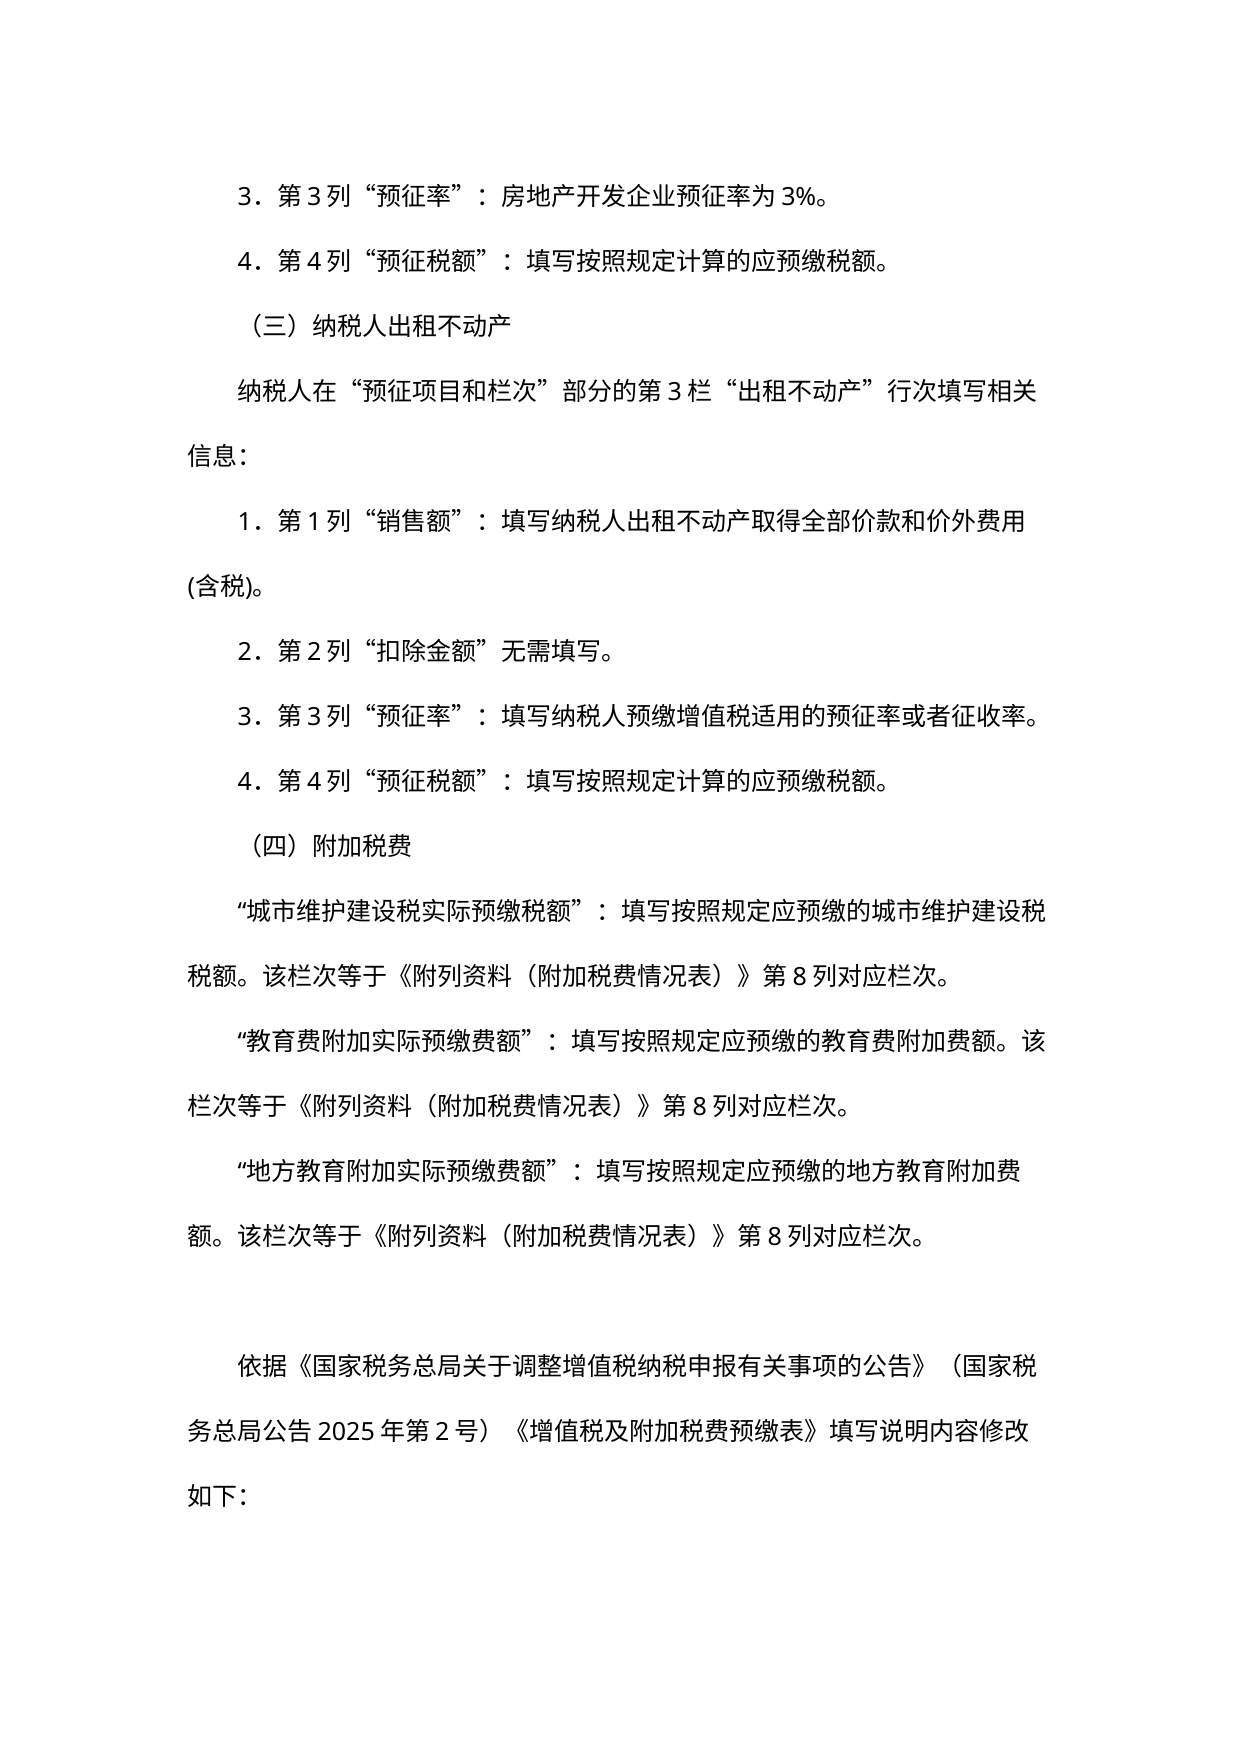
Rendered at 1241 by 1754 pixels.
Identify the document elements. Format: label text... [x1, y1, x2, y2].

text “地方教育附加实际预缴费额”：填写按照规定应预缴的地方教育附加费额。该栏次等于《附列资料（附加税费情况表）》第8列对应栏次。 [187, 1137, 1053, 1267]
text 依据《国家税务总局关于调整增值税纳税申报有关事项的公告》（国家税务总局公告2025年第2号）《增值税及附加税费预缴表》填写说明内容修改如下： [187, 1332, 1053, 1527]
text 4．第4列“预征税额”：填写按照规定计算的应预缴税额。 [187, 747, 1053, 812]
text （四）附加税费 [187, 812, 1053, 877]
text 纳税人在“预征项目和栏次”部分的第3栏“出租不动产”行次填写相关信息： [187, 357, 1053, 487]
text “教育费附加实际预缴费额”：填写按照规定应预缴的教育费附加费额。该栏次等于《附列资料（附加税费情况表）》第8列对应栏次。 [187, 1007, 1053, 1137]
text 2．第2列“扣除金额”无需填写。 [187, 617, 1053, 682]
text 1．第1列“销售额”：填写纳税人出租不动产取得全部价款和价外费用(含税)。 [187, 487, 1053, 617]
text 4．第4列“预征税额”：填写按照规定计算的应预缴税额。 [187, 227, 1053, 292]
text 3．第3列“预征率”：房地产开发企业预征率为3%。 [187, 162, 1053, 227]
text （三）纳税人出租不动产 [187, 292, 1053, 357]
text 3．第3列“预征率”：填写纳税人预缴增值税适用的预征率或者征收率。 [187, 682, 1053, 747]
text “城市维护建设税实际预缴税额”：填写按照规定应预缴的城市维护建设税税额。该栏次等于《附列资料（附加税费情况表）》第8列对应栏次。 [187, 877, 1053, 1007]
